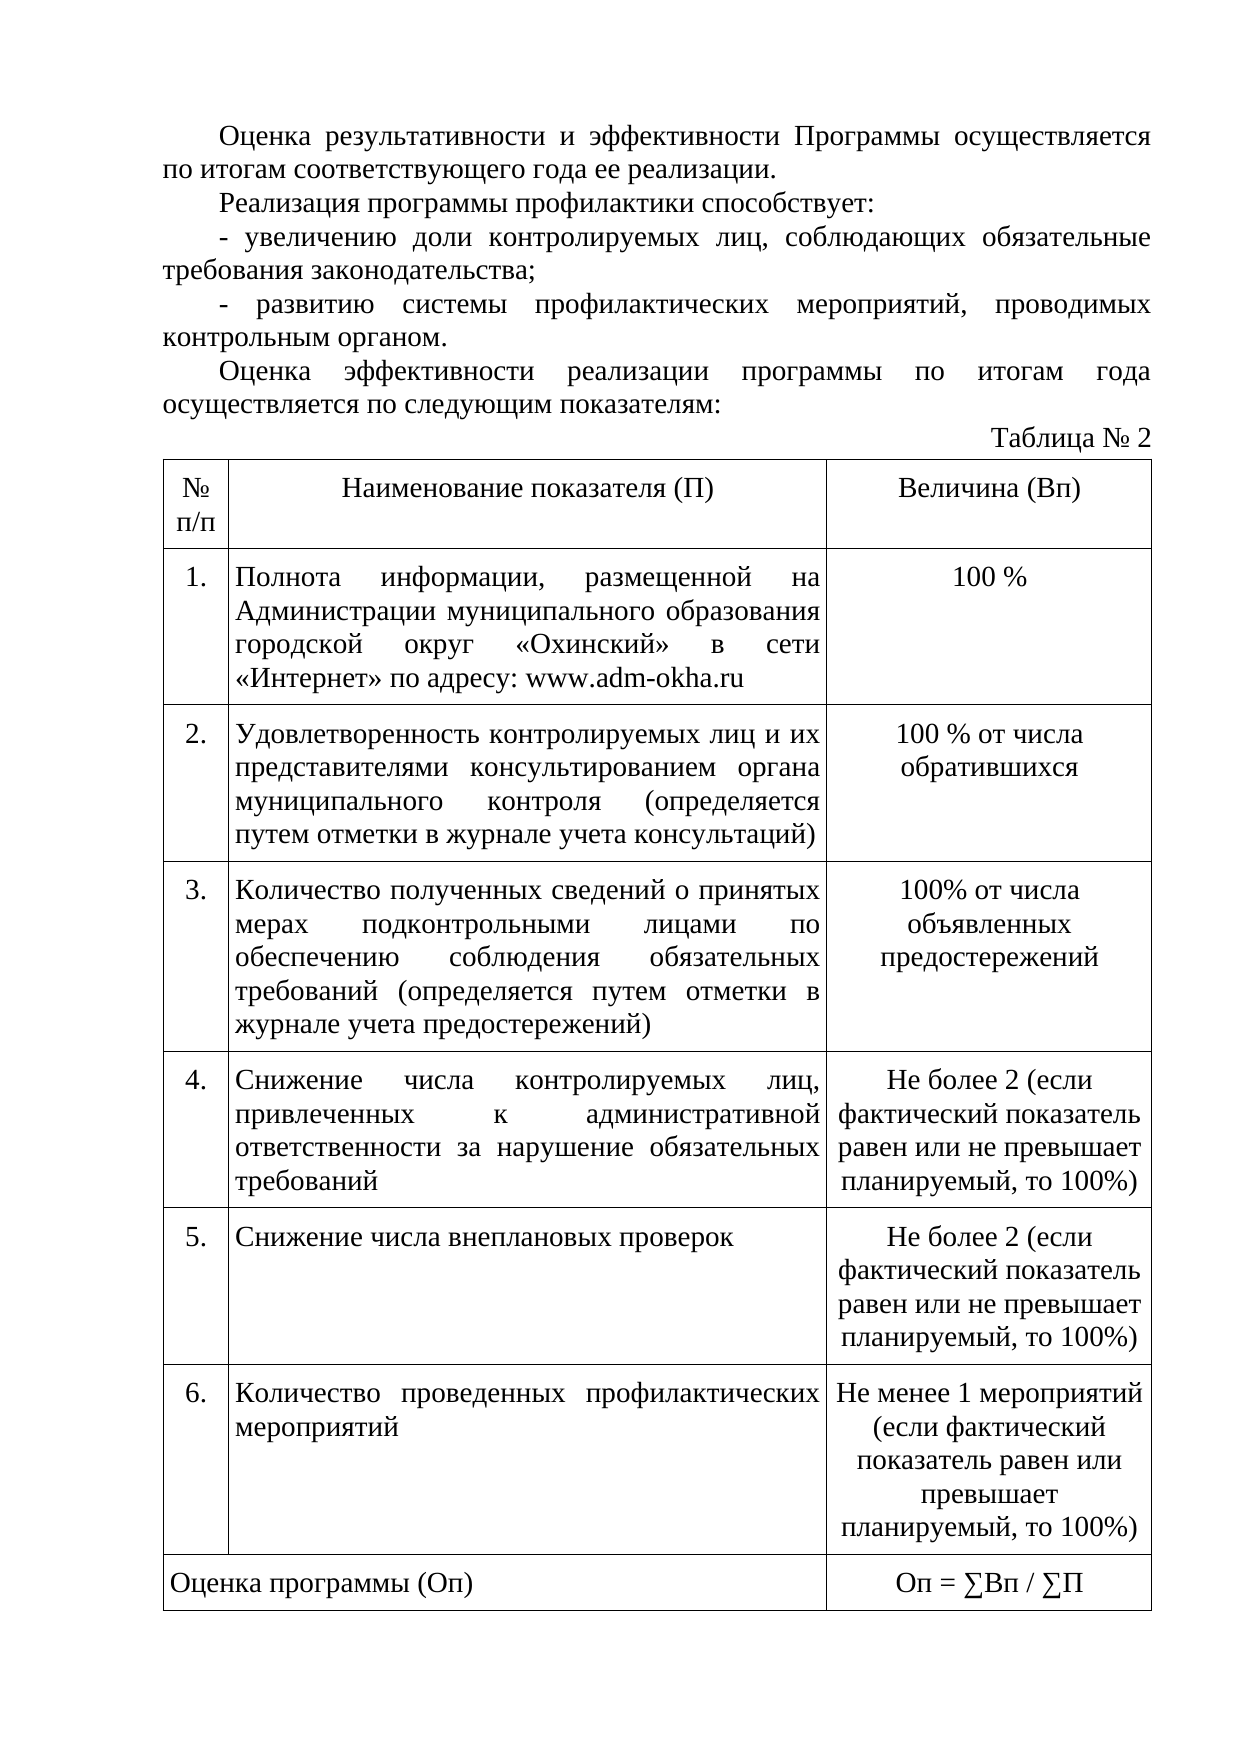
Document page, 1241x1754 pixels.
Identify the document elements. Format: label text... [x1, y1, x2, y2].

table_cell Полнота информации, размещенной на Администрации муниципального образования городской округ «Охинский» в сети «Интернет» по адресу: www.adm-okha.ru [229, 549, 826, 704]
table_cell 3. [164, 862, 228, 1051]
table_header № п/п [164, 460, 228, 548]
table_cell 4. [164, 1052, 228, 1207]
table_header Наименование показателя (П) [229, 460, 826, 548]
text - развитию системы профилактических мероприятий, проводимых контрольным органом. [162, 286, 1152, 353]
table_cell Не менее 1 мероприятий (если фактический показатель равен или превышает планируемый, то 100%) [827, 1365, 1151, 1554]
table_cell 1. [164, 549, 228, 704]
table_cell Не более 2 (если фактический показатель равен или не превышает планируемый, то 100%) [827, 1052, 1151, 1207]
table_cell 5. [164, 1208, 228, 1364]
table_cell Количество полученных сведений о принятых мерах подконтрольными лицами по обеспечению соблюдения обязательных требований (определяется путем отметки в журнале учета предостережений) [229, 862, 826, 1051]
table_cell 100 % от числа обратившихся [827, 705, 1151, 861]
table_cell Снижение числа контролируемых лиц, привлеченных к административной ответственности за нарушение обязательных требований [229, 1052, 826, 1207]
text Оценка эффективности реализации программы по итогам года осуществляется по следующим показателям: [162, 353, 1152, 420]
table_header Величина (Вп) [827, 460, 1151, 548]
table_cell 100% от числа объявленных предостережений [827, 862, 1151, 1051]
table_cell 100 % [827, 549, 1151, 704]
table_cell Удовлетворенность контролируемых лиц и их представителями консультированием органа муниципального контроля (определяется путем отметки в журнале учета консультаций) [229, 705, 826, 861]
text Оценка результативности и эффективности Программы осуществляется по итогам соответствующего года ее реализации. [162, 118, 1152, 185]
table_cell 6. [164, 1365, 228, 1554]
table_cell Количество проведенных профилактических мероприятий [229, 1365, 826, 1554]
table_cell Оп = ∑Вп / ∑П [827, 1555, 1151, 1609]
text Таблица № 2 [162, 420, 1152, 453]
table_cell Оценка программы (Оп) [164, 1555, 826, 1609]
table_cell Не более 2 (если фактический показатель равен или не превышает планируемый, то 100%) [827, 1208, 1151, 1364]
table_cell Снижение числа внеплановых проверок [229, 1208, 826, 1364]
text Реализация программы профилактики способствует: [162, 185, 1152, 219]
text - увеличению доли контролируемых лиц, соблюдающих обязательные требования законодательства; [162, 219, 1152, 286]
table_cell 2. [164, 705, 228, 861]
